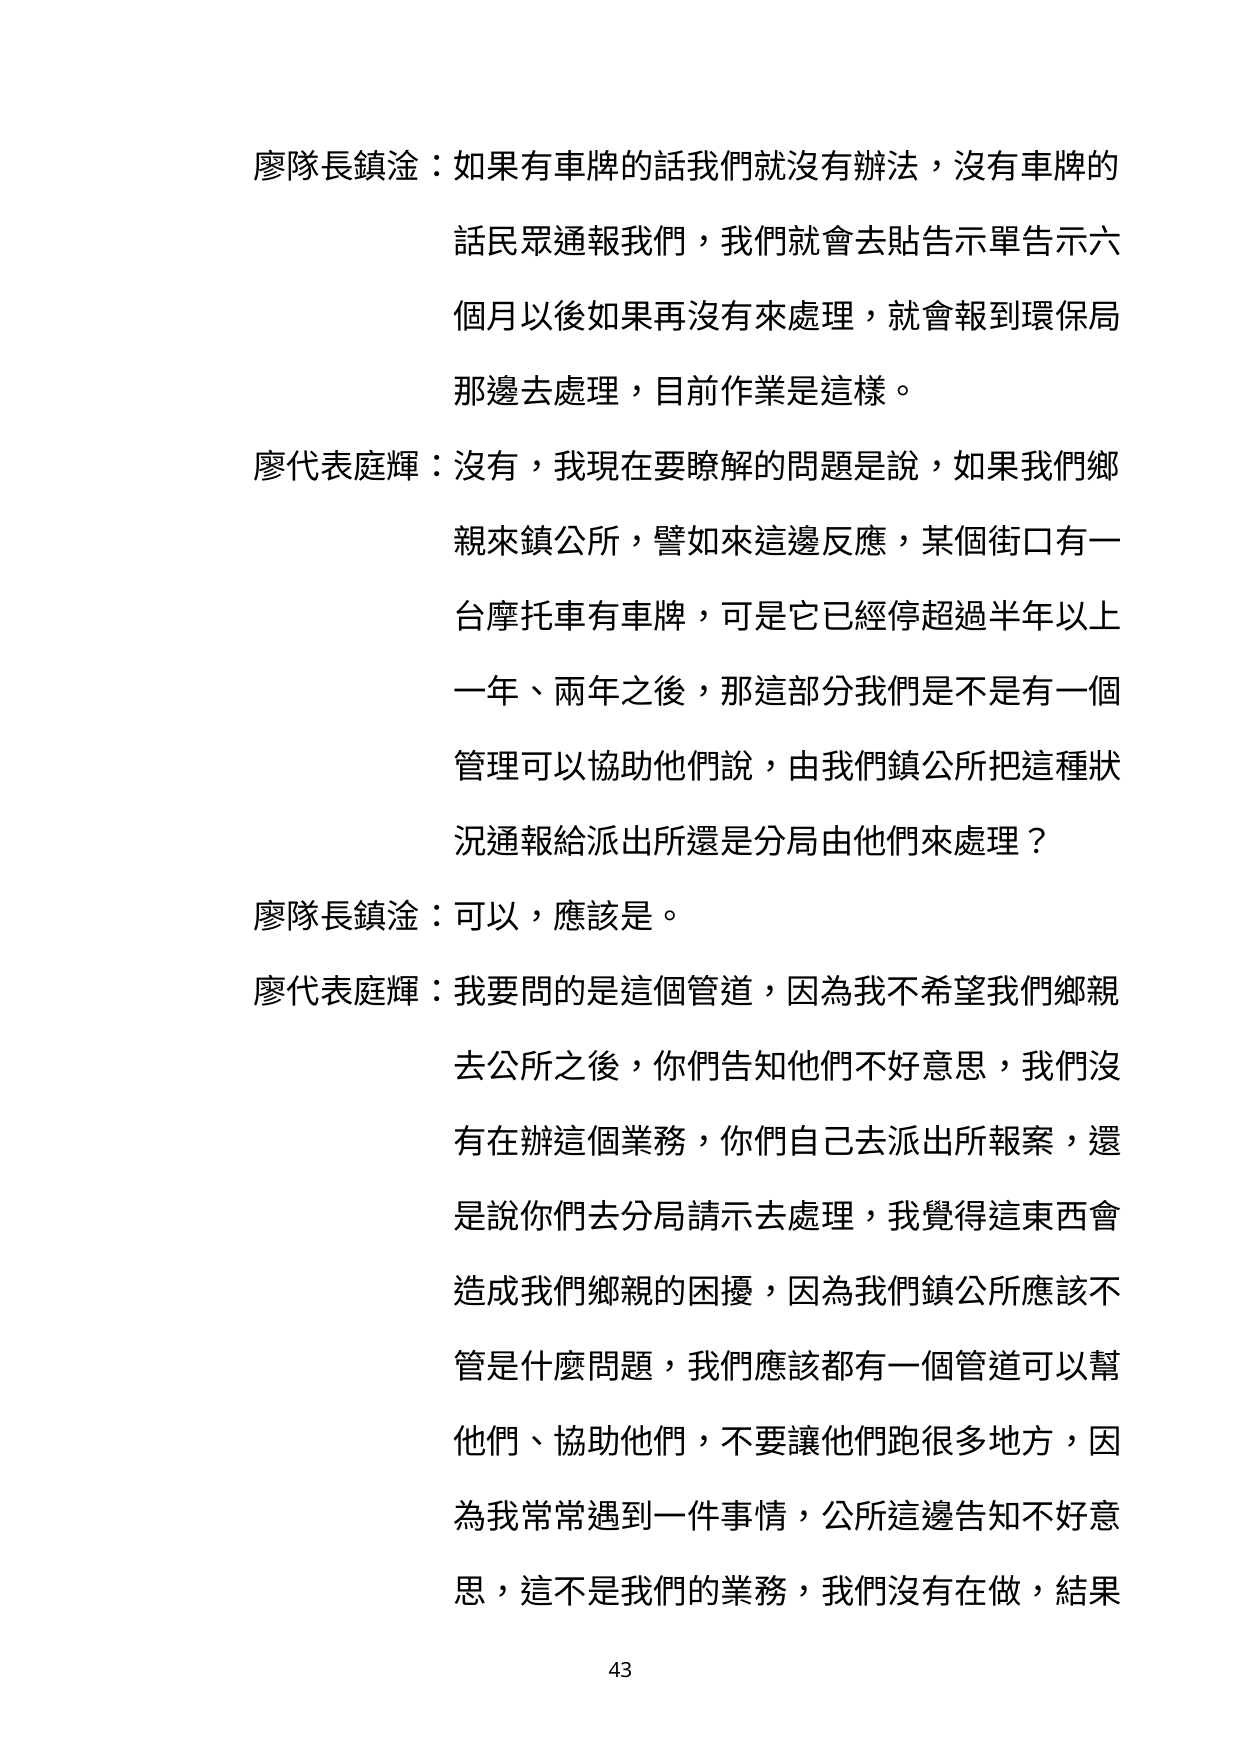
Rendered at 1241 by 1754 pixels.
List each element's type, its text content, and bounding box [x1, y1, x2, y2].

text 廖代表庭輝：沒有，我現在要瞭解的問題是說，如果我們鄉親來鎮公所，譬如來這邊反應，某個街口有一台摩托車有車牌，可是它已經停超過半年以上、一年、兩年之後，那這部分我們是不是有一個管理可以協助他們說，由我們鎮公所把這種狀況通報給派出所還是分局由他們來處理？ [253, 427, 1122, 877]
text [253, 952, 1122, 1627]
text 廖隊長鎮淦：可以，應該是。 [253, 877, 1122, 952]
text 廖隊長鎮淦：如果有車牌的話我們就沒有辦法，沒有車牌的話民眾通報我們，我們就會去貼告示單告示六個月以後如果再沒有來處理，就會報到環保局那邊去處理，目前作業是這樣。 [253, 127, 1122, 427]
